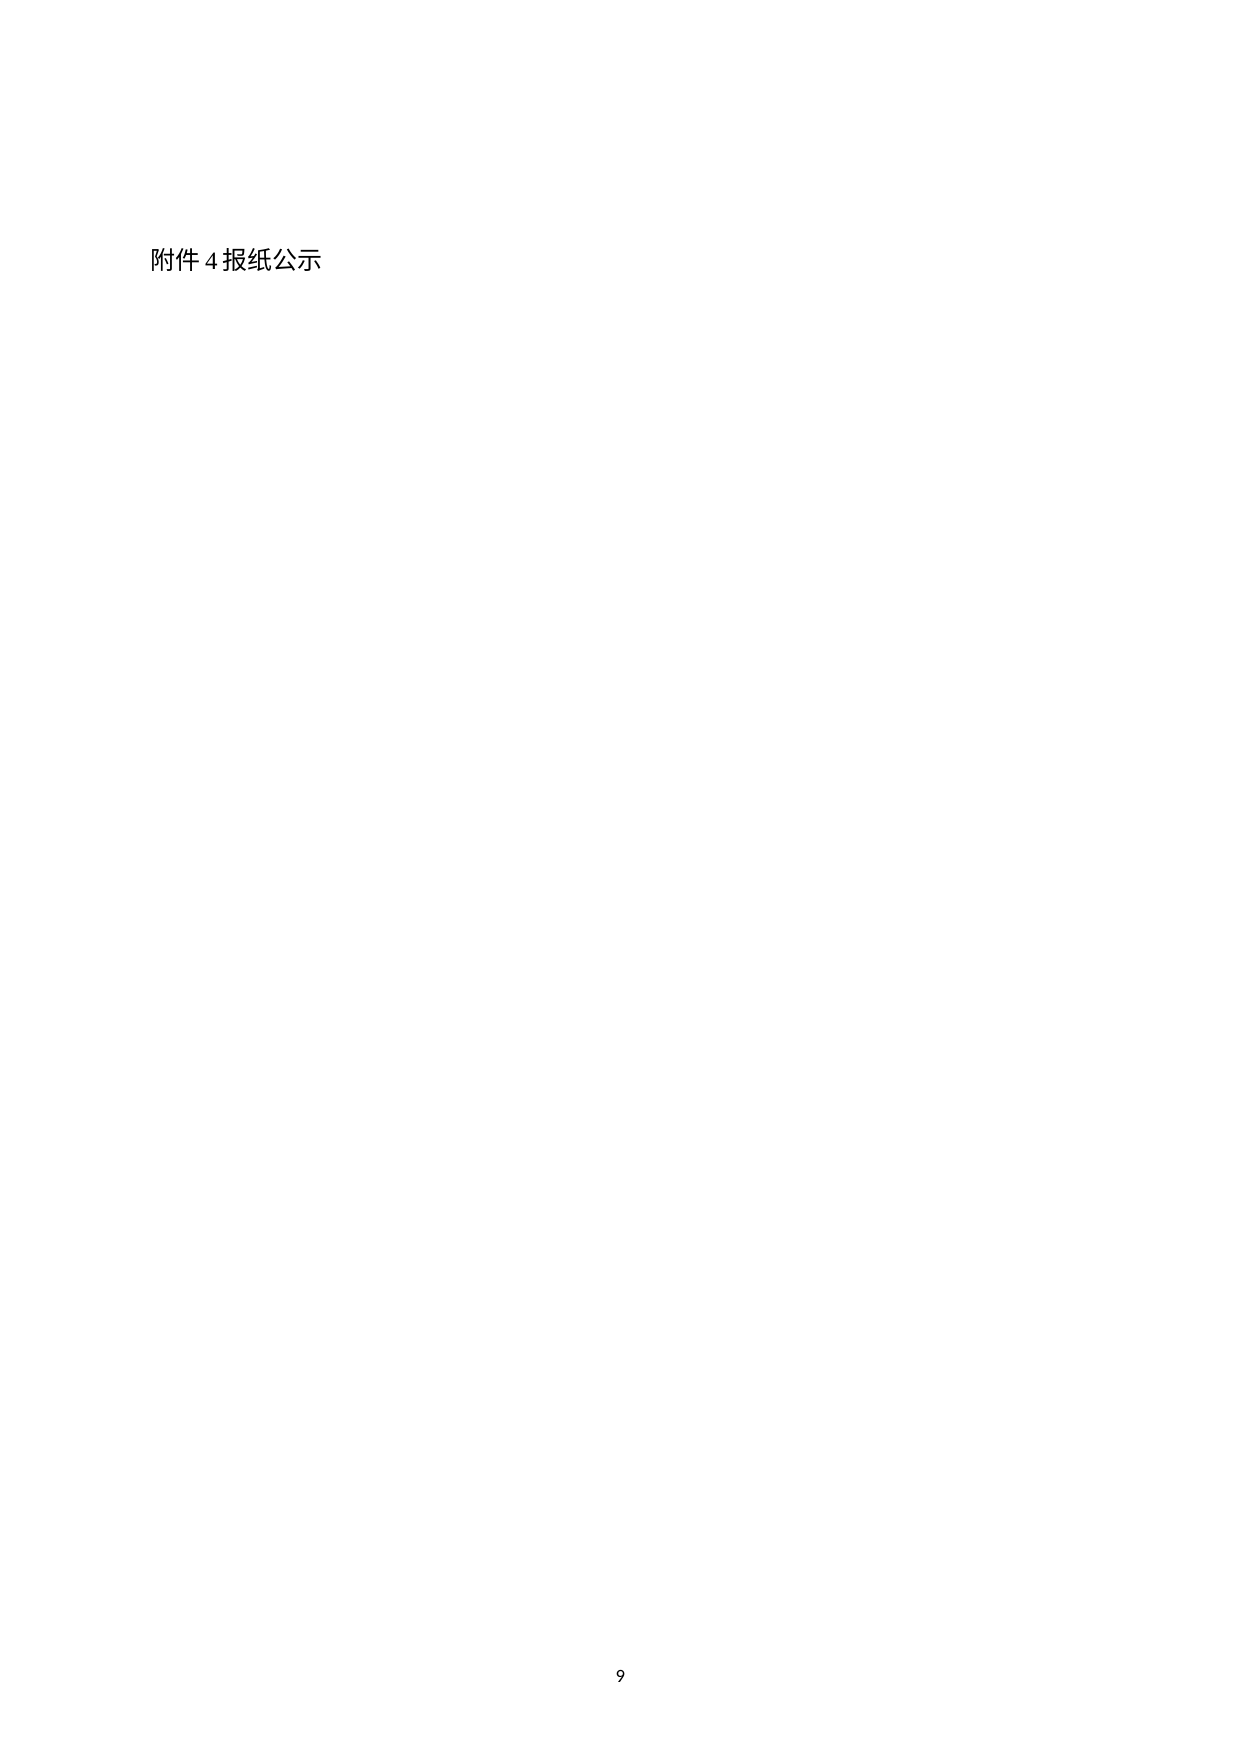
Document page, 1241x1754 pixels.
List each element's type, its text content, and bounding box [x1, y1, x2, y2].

text 附件4报纸公示 [150, 225, 1090, 292]
